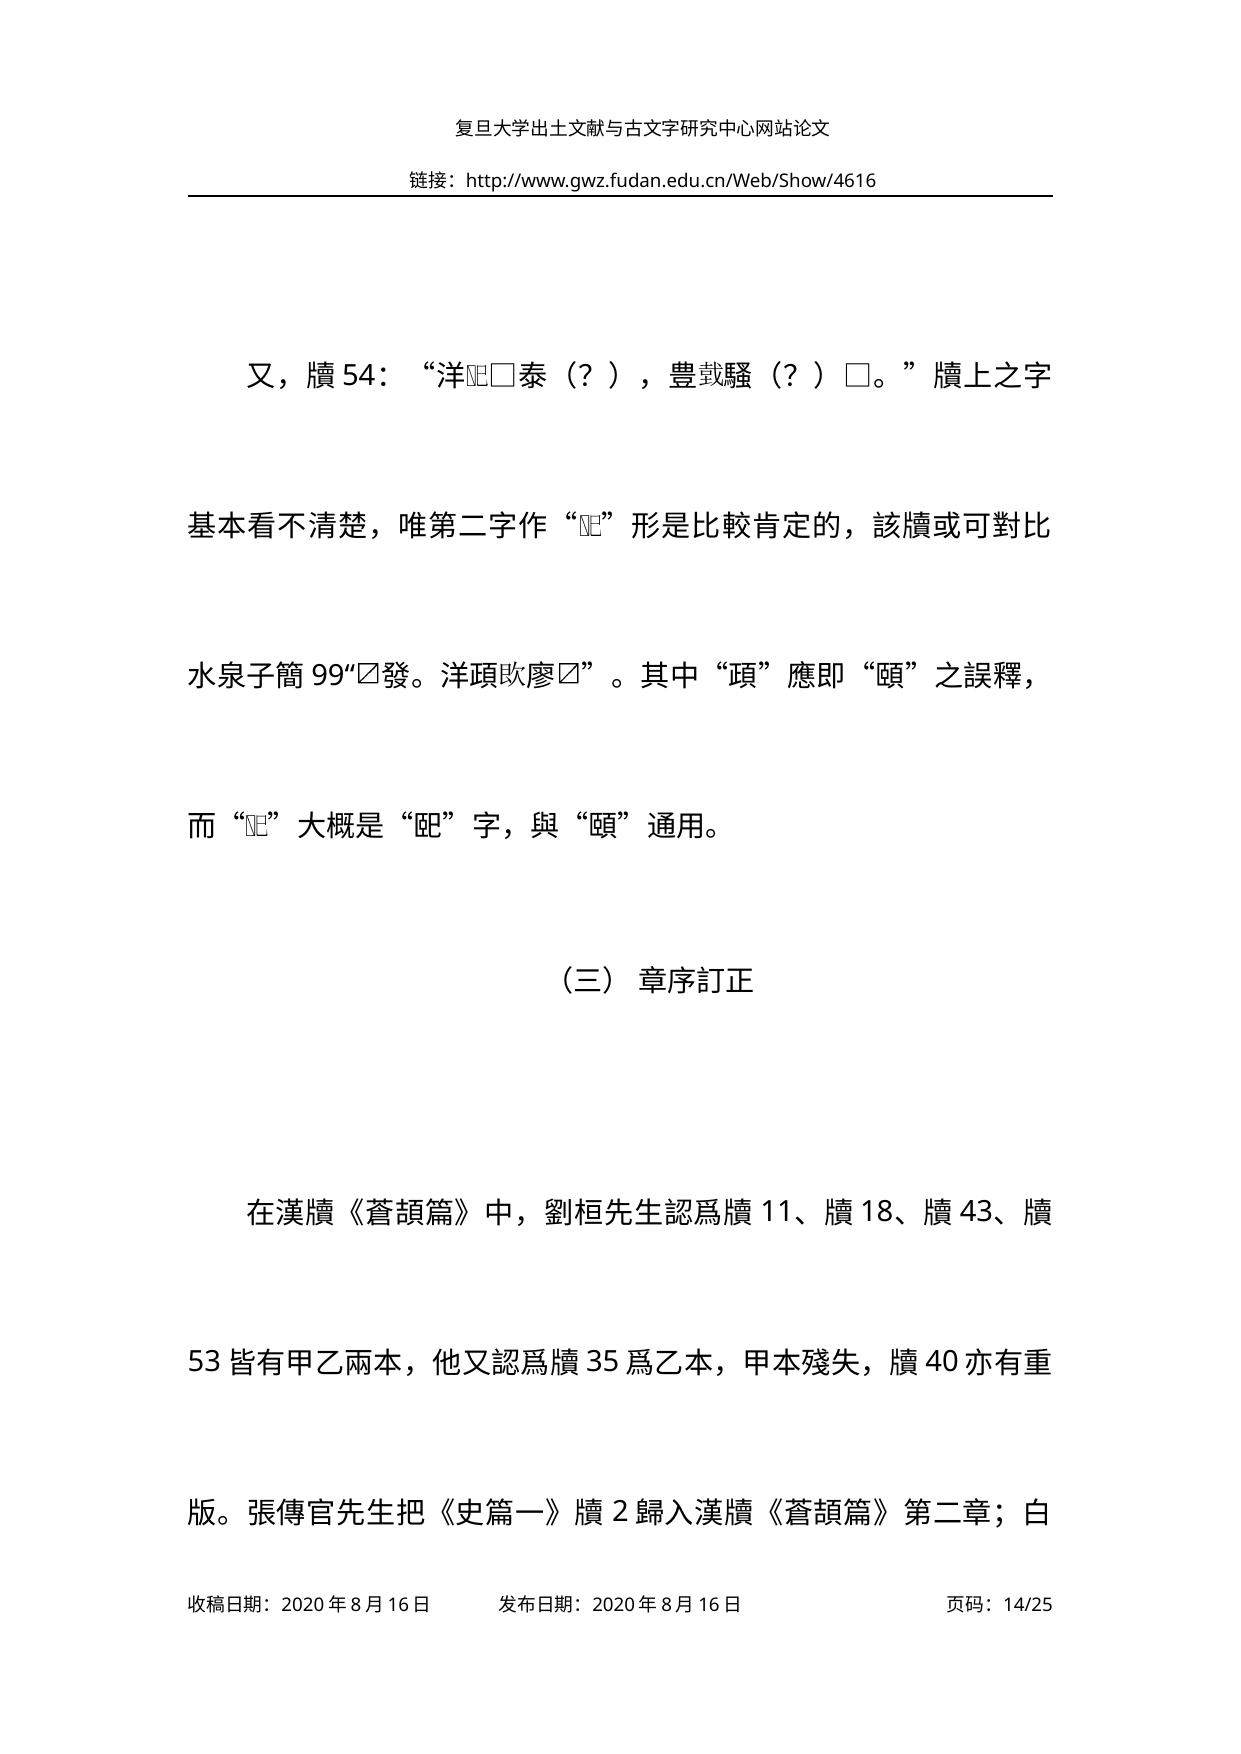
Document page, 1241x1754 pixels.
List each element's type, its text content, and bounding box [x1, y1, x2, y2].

text （三） 章序訂正 [187, 941, 1053, 1016]
picture [555, 660, 582, 687]
picture [355, 660, 382, 687]
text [187, 1173, 1053, 1548]
picture [499, 661, 526, 687]
picture [698, 361, 724, 387]
picture [466, 364, 488, 387]
text 又，牘54：“洋□泰（？），豊騷（？）□。”牘上之字基本看不清楚，唯第二字作“”形是比較肯定的，該牘或可對比水泉子簡99“發。洋頙廖”。其中“頙”應即“頤”之誤釋，而“”大概是“巸”字，與“頤”通用。 [187, 336, 1053, 861]
picture [245, 814, 268, 837]
picture [579, 514, 602, 537]
